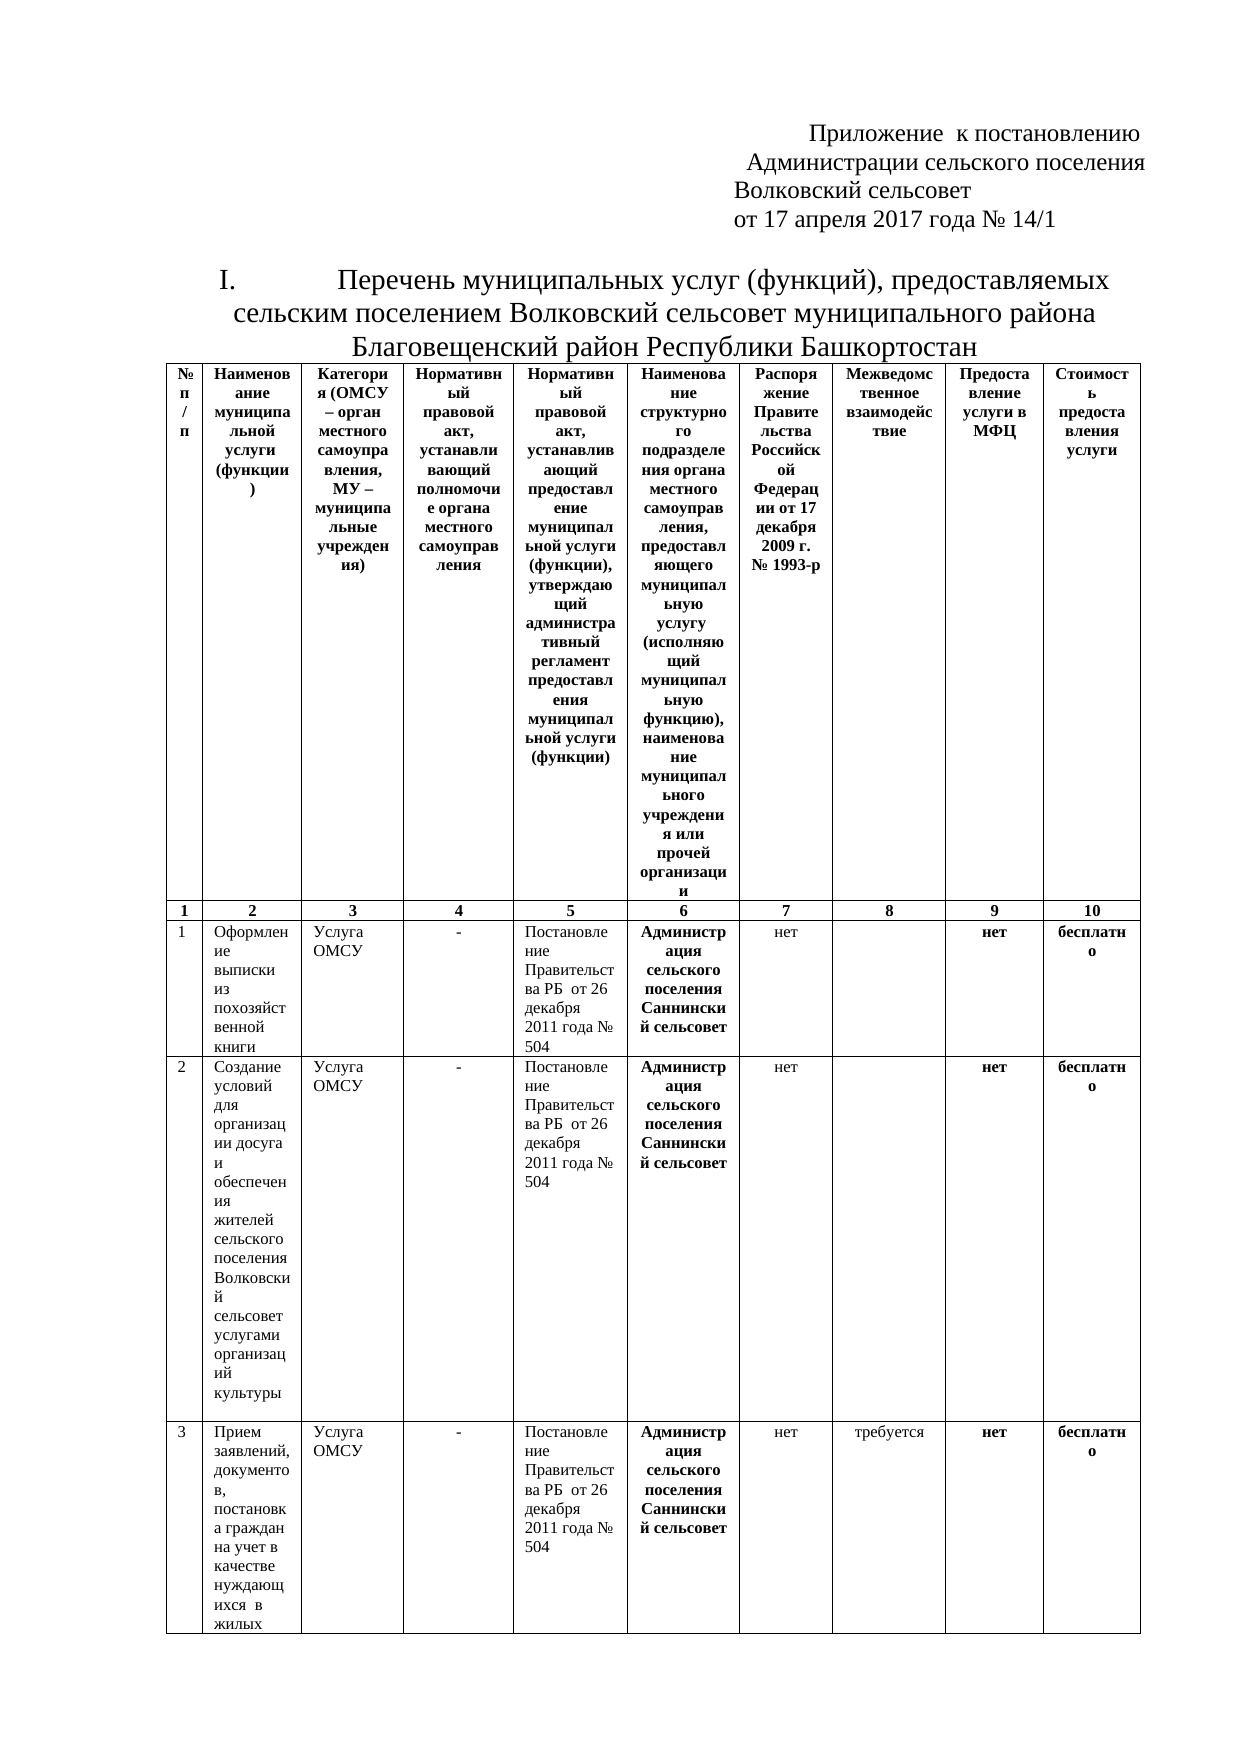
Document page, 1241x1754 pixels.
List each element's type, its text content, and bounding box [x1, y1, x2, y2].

table_cell Услуга ОМСУ [302, 921, 403, 1056]
table_cell нет [740, 921, 832, 1056]
table_cell 2 [167, 1057, 202, 1421]
text от 17 апреля 2017 года № 14/1 [177, 204, 1152, 233]
text Приложение к постановлению [177, 118, 1152, 147]
table_cell нет [740, 1422, 832, 1633]
table_cell нет [946, 921, 1043, 1056]
table_cell 10 [1044, 901, 1140, 920]
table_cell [628, 1422, 739, 1633]
table_header Стоимость предоставления услуги [1044, 364, 1140, 900]
table_cell 4 [404, 901, 513, 920]
table_cell нет [946, 1422, 1043, 1633]
table_cell 6 [628, 901, 739, 920]
table_header Нормативный правовой акт, устанавливающий предоставление муниципальной услуги (функции), утверждающий административный регламент предоставления муниципальной услуги (функции) [514, 364, 627, 900]
table_cell Оформление выписки из похозяйственной книги [203, 921, 301, 1056]
table_header № п/п [167, 364, 202, 900]
table_cell нет [946, 1057, 1043, 1421]
table_cell 1 [167, 921, 202, 1056]
table_cell 2 [203, 901, 301, 920]
table_cell бесплатно [1044, 1422, 1140, 1633]
table_cell - [404, 921, 513, 1056]
table_header Нормативный правовой акт, устанавливающий полномочие органа местного самоуправления [404, 364, 513, 900]
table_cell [203, 1422, 301, 1633]
table_cell 3 [167, 1422, 202, 1633]
table_cell Услуга ОМСУ [302, 1057, 403, 1421]
table_cell 7 [740, 901, 832, 920]
table_cell [833, 1057, 945, 1421]
table_cell бесплатно [1044, 1057, 1140, 1421]
table_header Категория (ОМСУ – орган местного самоуправления, МУ – муниципальные учреждения) [302, 364, 403, 900]
table_cell 3 [302, 901, 403, 920]
table_cell Администрация сельского поселения Саннинский сельсовет [628, 1057, 739, 1421]
table_cell 8 [833, 901, 945, 920]
table_cell 1 [167, 901, 202, 920]
table_cell - [404, 1057, 513, 1421]
table_cell требуется [833, 1422, 945, 1633]
table_cell 5 [514, 901, 627, 920]
table_cell нет [740, 1057, 832, 1421]
table_header Наименование структурного подразделения органа местного самоуправления, предоставляющего муниципальную услугу (исполняющий муниципальную функцию), наименование муниципального учреждения или прочей организации [628, 364, 739, 900]
table_cell Постановление Правительства РБ от 26 декабря 2011 года № 504 [514, 1057, 627, 1421]
table_cell Администрация сельского поселения Саннинский сельсовет [628, 921, 739, 1056]
list Перечень муниципальных услуг (функций), предоставляемых сельским поселением Волковский сельсовет муниципального района Благовещенский район Республики Башкортостан [177, 262, 1152, 362]
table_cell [514, 1422, 627, 1633]
table_cell 9 [946, 901, 1043, 920]
table_cell - [404, 1422, 513, 1633]
text Волковский сельсовет [177, 176, 1152, 204]
table_header Межведомственное взаимодействие [833, 364, 945, 900]
table_header Наименование муниципальной услуги (функции) [203, 364, 301, 900]
table_cell Услуга ОМСУ [302, 1422, 403, 1633]
table_header Предоставление услуги в МФЦ [946, 364, 1043, 900]
table_header Распоряжение Правительства Российской Федерации от 17 декабря 2009 г. № 1993-р [740, 364, 832, 900]
table_cell Постановление Правительства РБ от 26 декабря 2011 года № 504 [514, 921, 627, 1056]
table_cell Создание условий для организации досуга и обеспечения жителей сельского поселения Волковский сельсовет услугами организаций культуры [203, 1057, 301, 1421]
text Администрации сельского поселения [177, 147, 1152, 176]
table_cell бесплатно [1044, 921, 1140, 1056]
table_cell [833, 921, 945, 1056]
